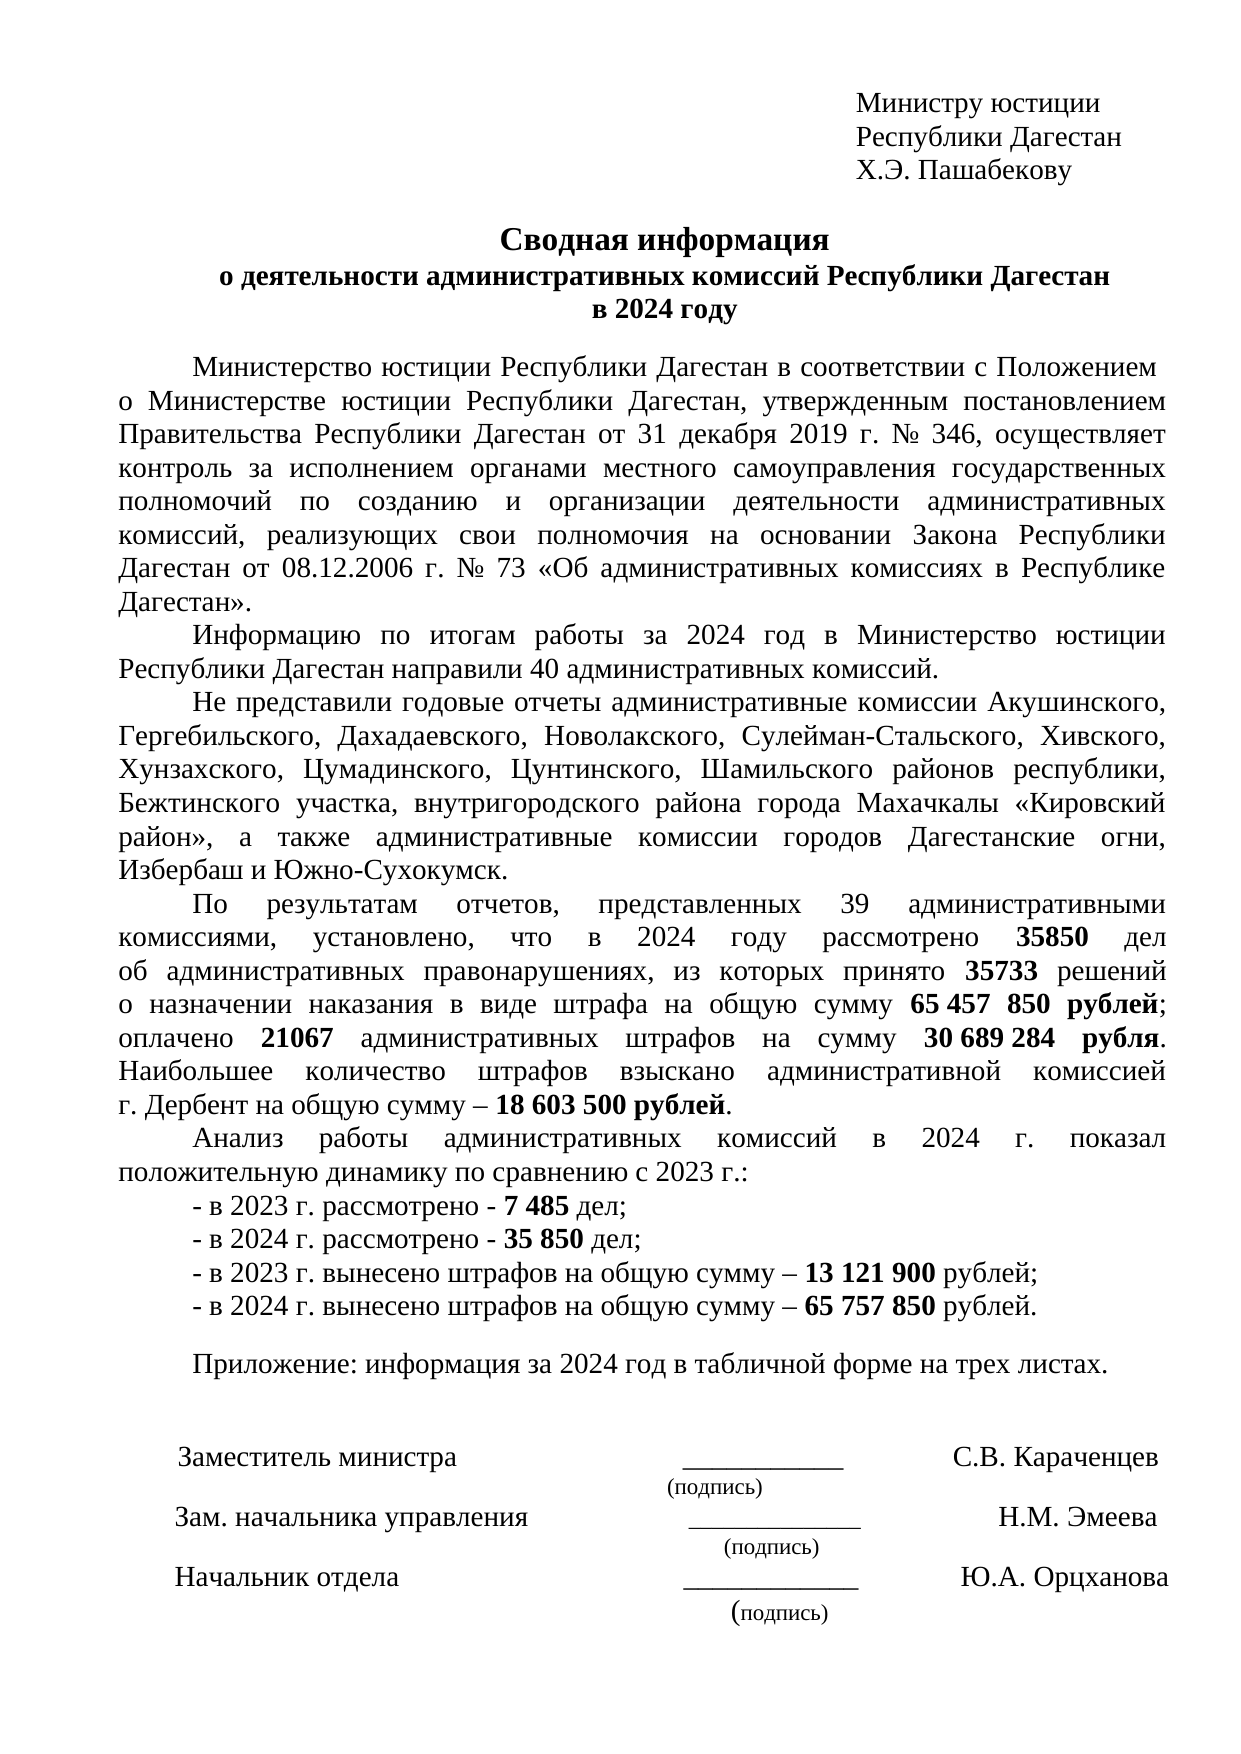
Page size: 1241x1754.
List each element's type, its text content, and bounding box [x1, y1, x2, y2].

text Не представили годовые отчеты административные комиссии Акушинского, Гергебильского, Дахадаевского, Новолакского, Сулейман-Стальского, Хивского, Хунзахского, Цумадинского, Цунтинского, Шамильского районов республики, Бежтинского участка, внутригородского района города Махачкалы «Кировский район», а также административные комиссии городов Дагестанские огни, Избербаш и Южно-Сухокумск. [118, 684, 1167, 886]
text о деятельности административных комиссий Республики Дагестан [59, 258, 1196, 291]
text - в 2024 г. рассмотрено - 35 850 дел; [118, 1221, 1167, 1255]
text Начальник отдела ____________ Ю.А. Орцханова [118, 1559, 1181, 1593]
text - в 2023 г. вынесено штрафов на общую сумму – 13 121 900 рублей; [118, 1255, 1167, 1288]
text в 2024 году [59, 291, 1196, 325]
text Министерство юстиции Республики Дагестан в соответствии с Положением о Министерстве юстиции Республики Дагестан, утвержденным постановлением Правительства Республики Дагестан от 31 декабря 2019 г. № 346, осуществляет контроль за исполнением органами местного самоуправления государственных полномочий по созданию и организации деятельности административных комиссий, реализующих свои полномочия на основании Закона Республики Дагестан от 08.12.2006 г. № 73 «Об административных комиссиях в Республике Дагестан». [118, 349, 1167, 617]
text Министру юстиции Республики Дагестан [856, 85, 1167, 152]
text - в 2023 г. рассмотрено - 7 485 дел; [118, 1188, 1167, 1221]
text (подпись) [118, 1593, 1167, 1626]
text Х.Э. Пашабекову [856, 152, 1167, 186]
text Заместитель министра ___________ С.В. Караченцев [118, 1439, 1167, 1473]
text - в 2024 г. вынесено штрафов на общую сумму – 65 757 850 рублей. [118, 1288, 1167, 1322]
text Анализ работы административных комиссий в 2024 г. показал положительную динамику по сравнению с 2023 г.: [118, 1121, 1167, 1188]
text (подпись) [118, 1533, 1167, 1559]
text Сводная информация [59, 219, 1196, 258]
text По результатам отчетов, представленных 39 административными комиссиями, установлено, что в 2024 году рассмотрено 35850 дел об административных правонарушениях, из которых принято 35733 решений о назначении наказания в виде штрафа на общую сумму 65 457 850 рублей; оплачено 21067 административных штрафов на сумму 30 689 284 рубля. Наибольшее количество штрафов взыскано административной комиссией г. Дербент на общую сумму – 18 603 500 рублей. [118, 886, 1167, 1121]
text Приложение: информация за 2024 год в табличной форме на трех листах. [118, 1346, 1167, 1379]
text (подпись) [118, 1473, 1167, 1499]
text Зам. начальника управления _______________ Н.М. Эмеева [118, 1499, 1167, 1533]
text Информацию по итогам работы за 2024 год в Министерство юстиции Республики Дагестан направили 40 административных комиссий. [118, 617, 1167, 684]
